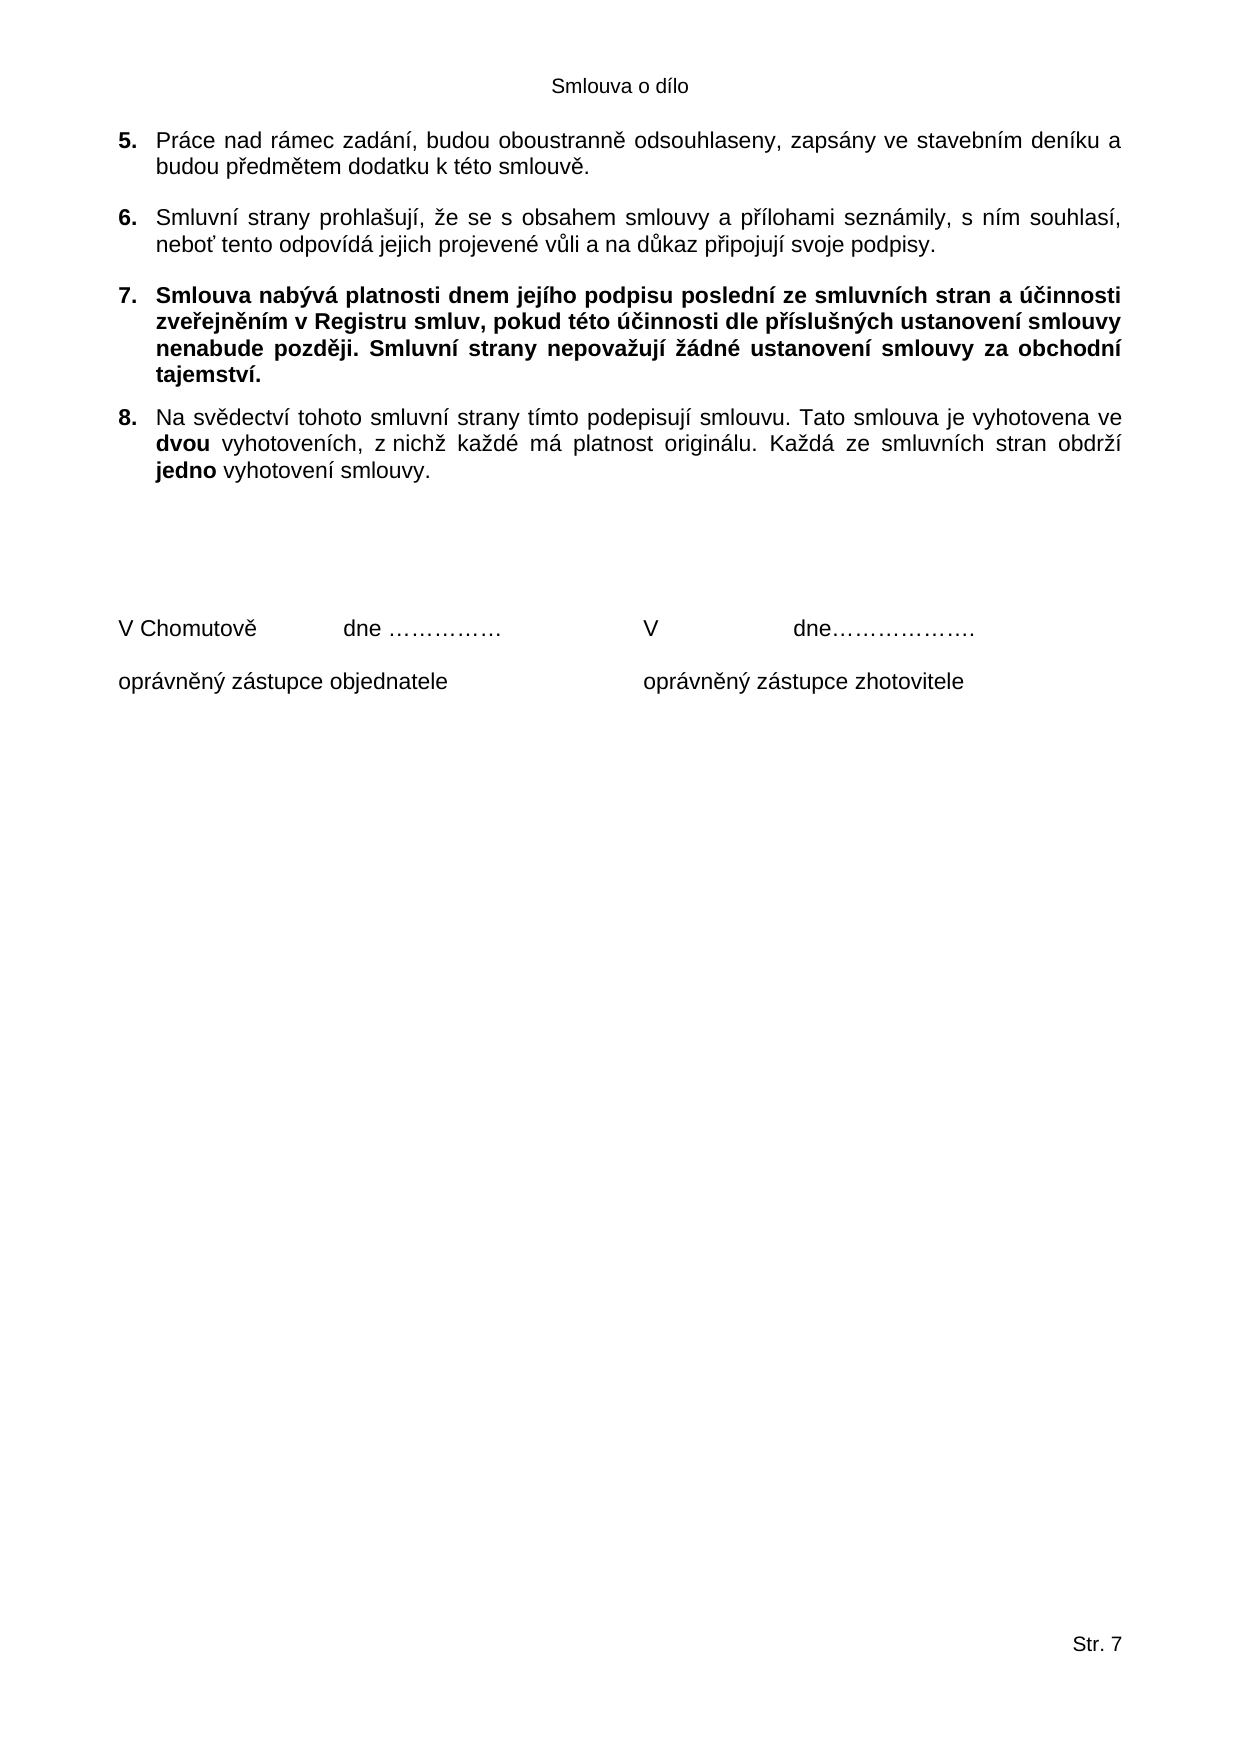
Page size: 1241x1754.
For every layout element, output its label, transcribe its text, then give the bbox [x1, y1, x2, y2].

list Práce nad rámec zadání, budou oboustranně odsouhlaseny, zapsány ve stavebním deníku a budou předmětem dodatku k této smlouvě. [118, 127, 1122, 179]
list Smluvní strany prohlašují, že se s obsahem smlouvy a přílohami seznámily, s ním souhlasí, neboť tento odpovídá jejich projevené vůli a na důkaz připojují svoje podpisy. [118, 204, 1122, 257]
text oprávněný zástupce objednatele oprávněný zástupce zhotovitele [118, 668, 1122, 694]
text V Chomutově dne …………… V dne………………. [118, 615, 1122, 641]
list Na svědectví tohoto smluvní strany tímto podepisují smlouvu. Tato smlouva je vyhotovena ve dvou vyhotoveních, z nichž každé má platnost originálu. Každá ze smluvních stran obdrží jedno vyhotovení smlouvy. [118, 404, 1122, 483]
list Smlouva nabývá platnosti dnem jejího podpisu poslední ze smluvních stran a účinnosti zveřejněním v Registru smluv, pokud této účinnosti dle příslušných ustanovení smlouvy nenabude později. Smluvní strany nepovažují žádné ustanovení smlouvy za obchodní tajemství. [118, 282, 1122, 387]
